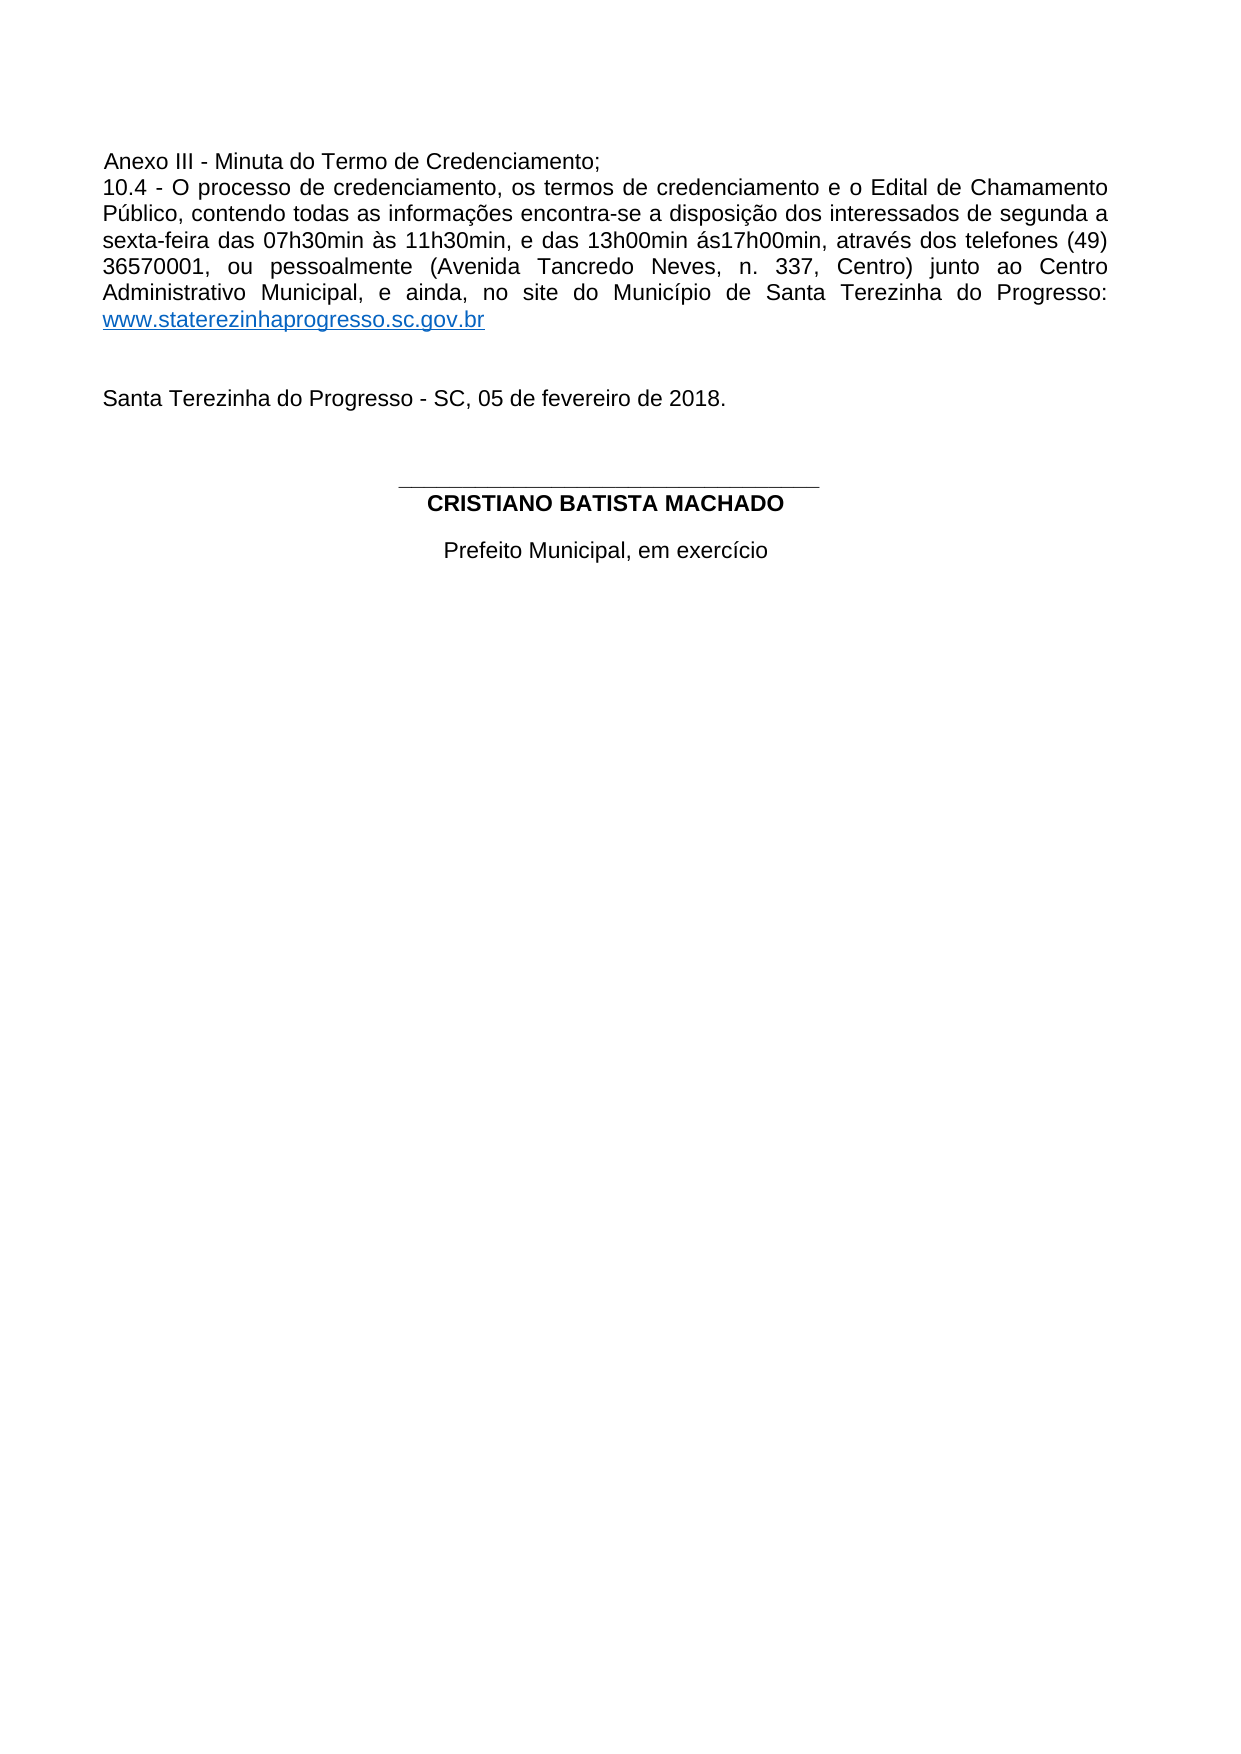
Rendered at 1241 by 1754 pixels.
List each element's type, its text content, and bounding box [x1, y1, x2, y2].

text Prefeito Municipal, em exercício [102, 537, 1109, 564]
text _________________________________ [177, 464, 1109, 490]
text Santa Terezinha do Progresso - SC, 05 de fevereiro de 2018. [102, 385, 1109, 411]
text Anexo III - Minuta do Termo de Credenciamento; [102, 148, 1109, 174]
text 10.4 - O processo de credenciamento, os termos de credenciamento e o Edital de Chamamento Público, contendo todas as informações encontra-se a disposição dos interessados de segunda a sexta-feira das 07h30min às 11h30min, e das 13h00min ás17h00min, através dos telefones (49) 36570001, ou pessoalmente (Avenida Tancredo Neves, n. 337, Centro) junto ao Centro Administrativo Municipal, e ainda, no site do Município de Santa Terezinha do Progresso: www.staterezinhaprogresso.sc.gov.br [102, 174, 1109, 332]
text CRISTIANO BATISTA MACHADO [102, 490, 1109, 517]
